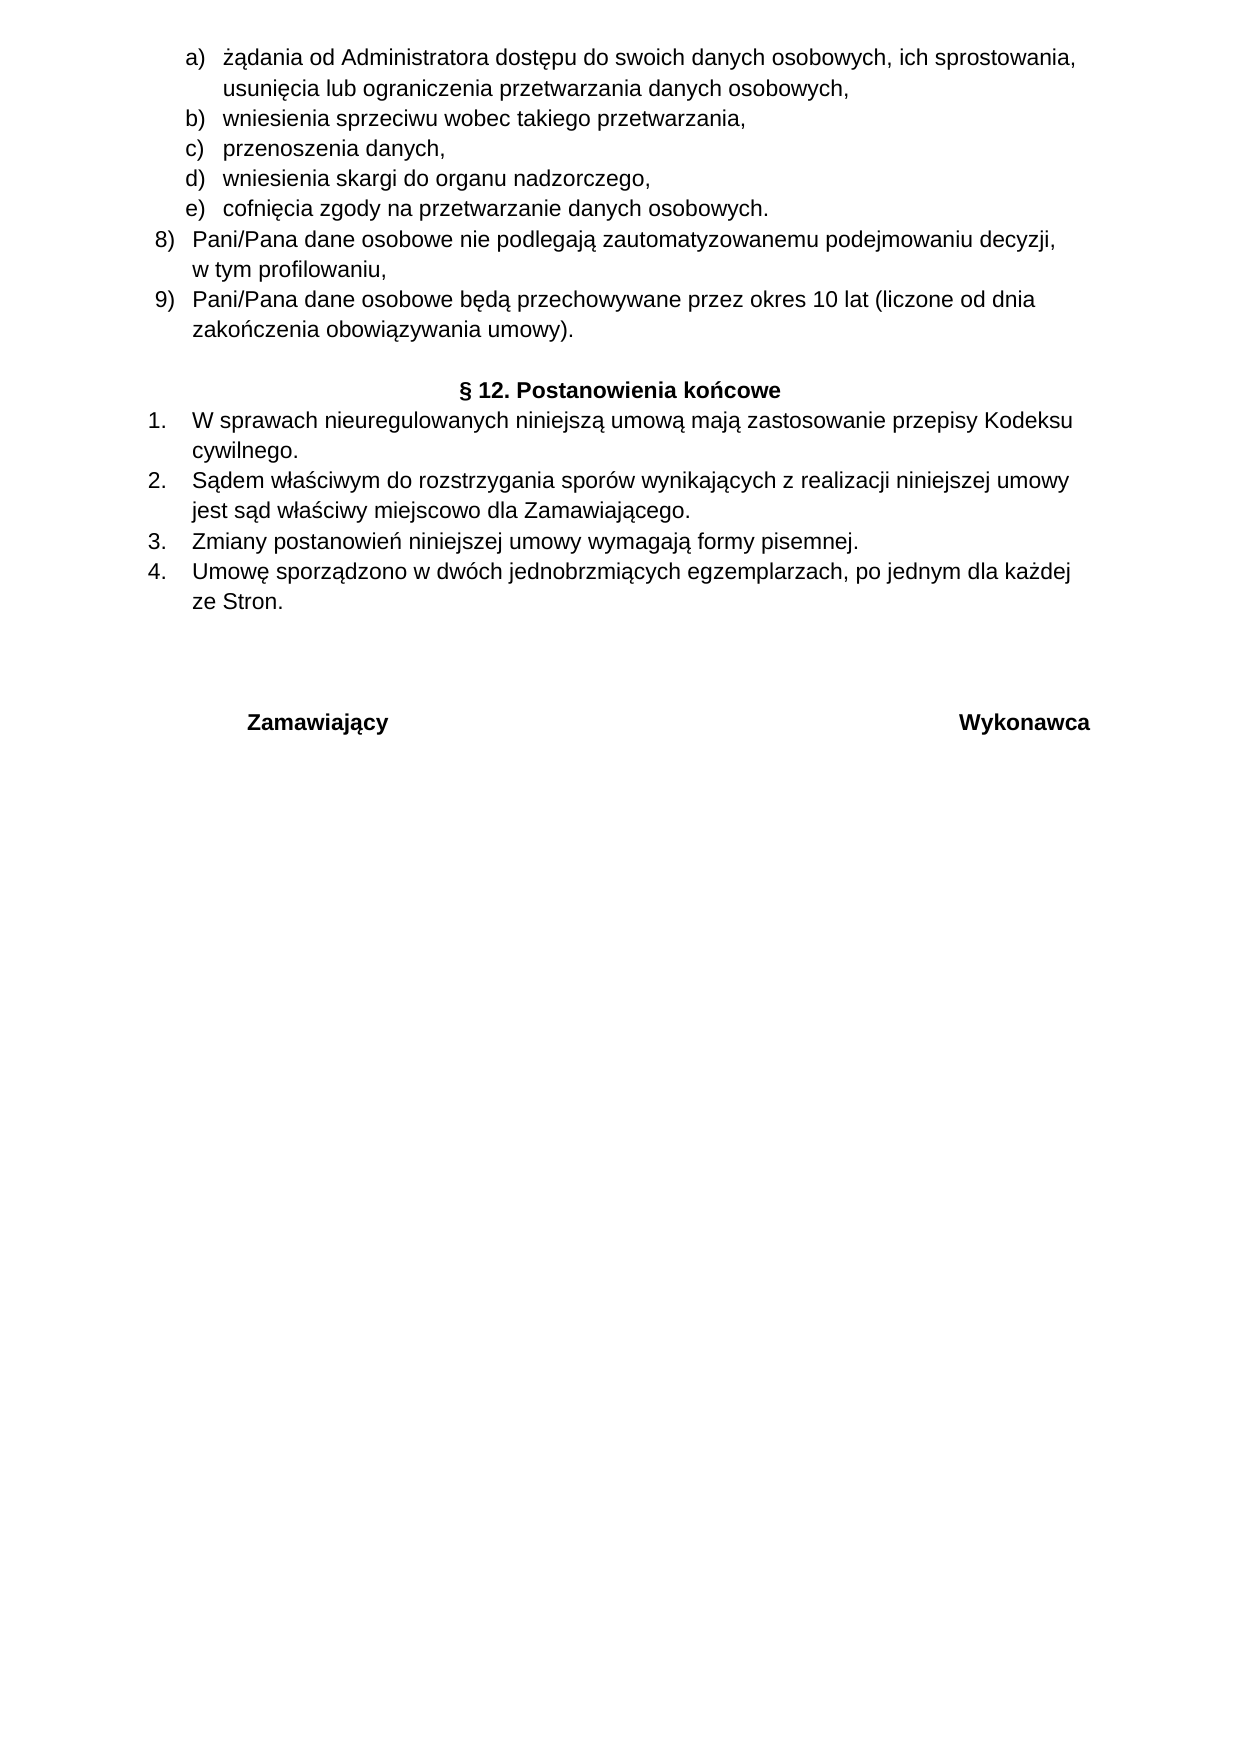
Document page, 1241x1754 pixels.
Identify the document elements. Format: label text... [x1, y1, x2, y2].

list Pani/Pana dane osobowe nie podlegają zautomatyzowanemu podejmowaniu decyzji, w tym profilowaniu, [154, 226, 1093, 282]
list Umowę sporządzono w dwóch jednobrzmiących egzemplarzach, po jednym dla każdej ze Stron. [148, 558, 1093, 614]
list Pani/Pana dane osobowe będą przechowywane przez okres 10 lat (liczone od dnia zakończenia obowiązywania umowy). [154, 286, 1093, 343]
list przenoszenia danych, [185, 135, 1093, 161]
list Sądem właściwym do rozstrzygania sporów wynikających z realizacji niniejszej umowy jest sąd właściwy miejscowo dla Zamawiającego. [148, 467, 1093, 524]
list Zmiany postanowień niniejszej umowy wymagają formy pisemnej. [148, 528, 1093, 554]
list wniesienia skargi do organu nadzorczego, [185, 165, 1093, 192]
list cofnięcia zgody na przetwarzanie danych osobowych. [185, 195, 1093, 222]
list W sprawach nieuregulowanych niniejszą umową mają zastosowanie przepisy Kodeksu cywilnego. [148, 407, 1093, 463]
list żądania od Administratora dostępu do swoich danych osobowych, ich sprostowania, usunięcia lub ograniczenia przetwarzania danych osobowych, [185, 44, 1093, 101]
list wniesienia sprzeciwu wobec takiego przetwarzania, [185, 105, 1093, 131]
text Zamawiający Wykonawca [148, 709, 1093, 735]
text § 12. Postanowienia końcowe [148, 377, 1093, 403]
